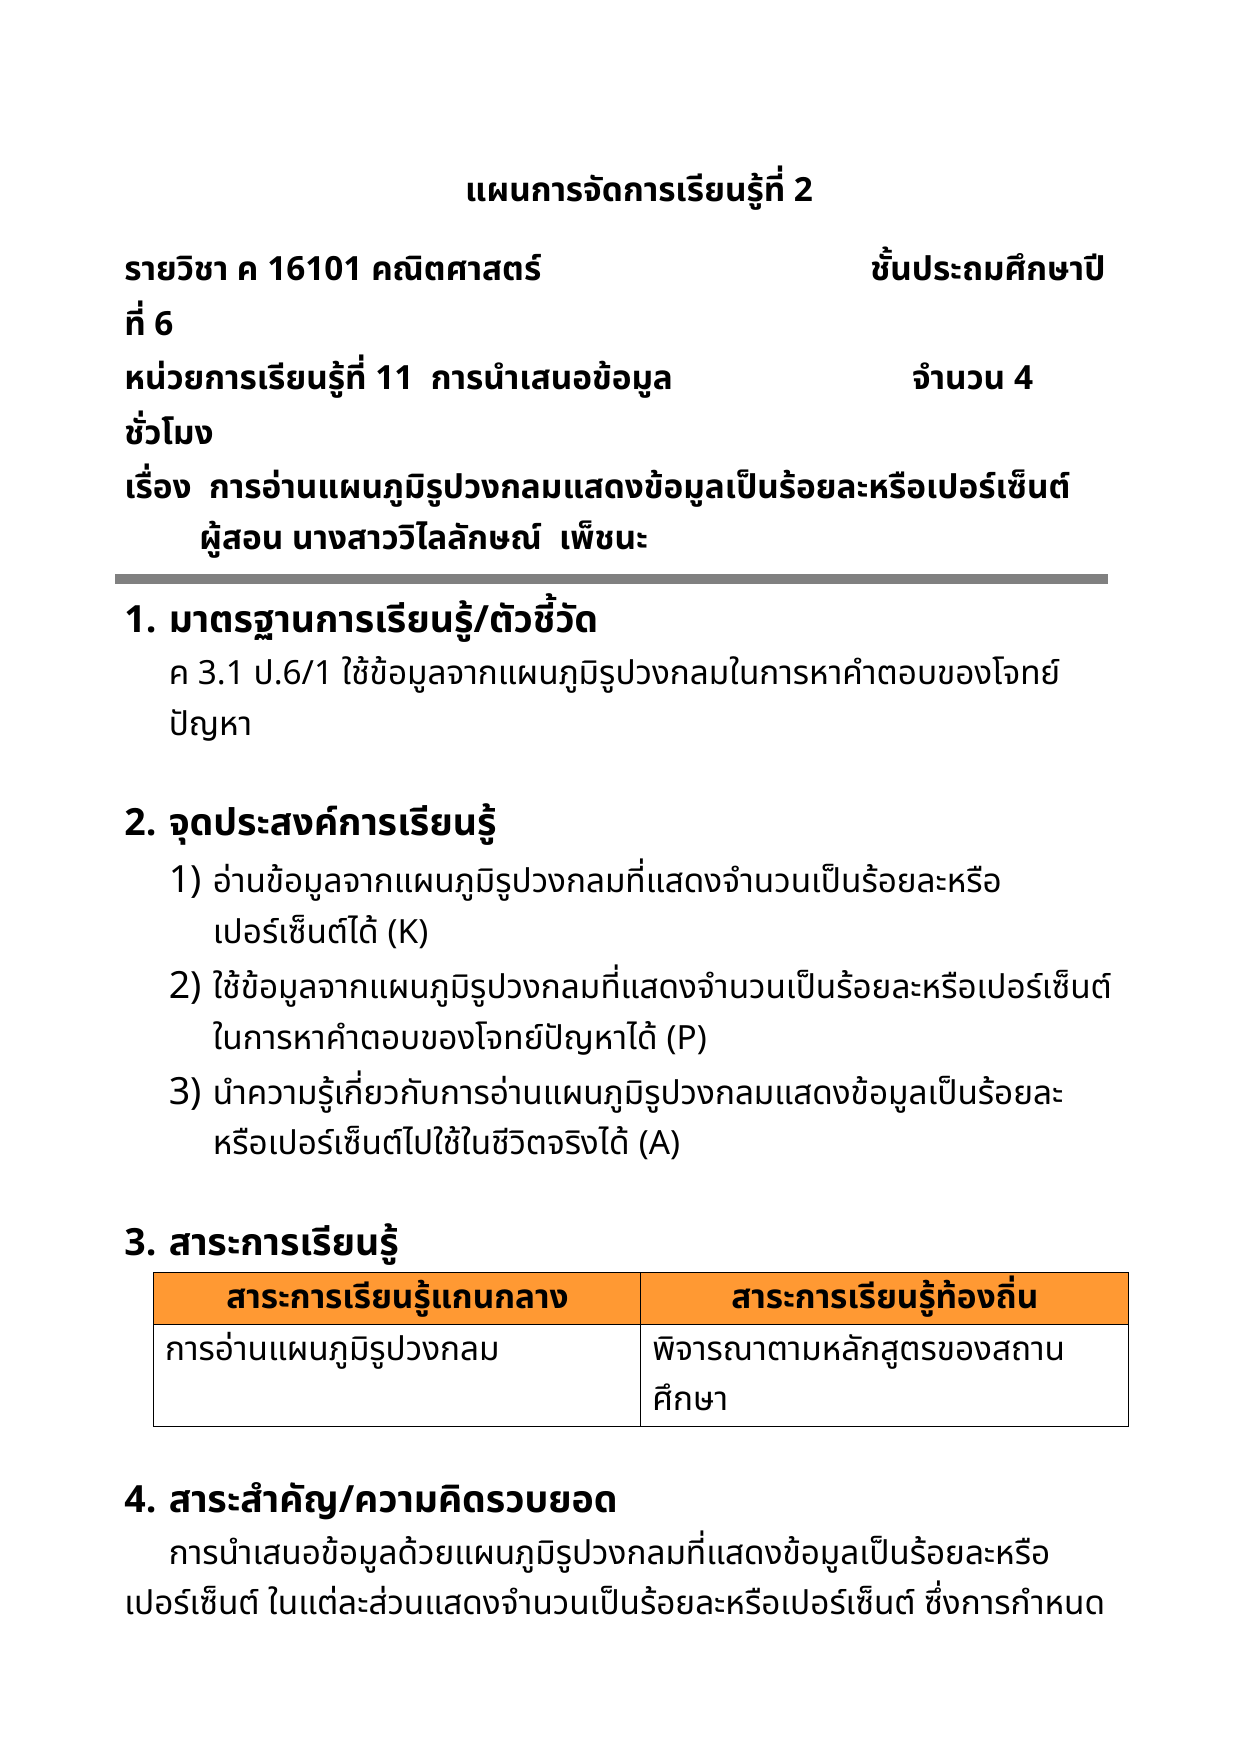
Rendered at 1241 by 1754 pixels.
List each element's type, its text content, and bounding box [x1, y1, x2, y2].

table_cell การอ่านแผนภูมิรูปวงกลม [154, 1325, 640, 1426]
list นำความรู้เกี่ยวกับการอ่านแผนภูมิรูปวงกลมแสดงข้อมูลเป็นร้อยละหรือเปอร์เซ็นต์ไปใช้ในชีวิตจริงได้ (A) [168, 1064, 1116, 1170]
text ค 3.1 ป.6/1 ใช้ข้อมูลจากแผนภูมิรูปวงกลมในการหาคำตอบของโจทย์ปัญหา [168, 649, 1116, 750]
list ใช้ข้อมูลจากแผนภูมิรูปวงกลมที่แสดงจำนวนเป็นร้อยละหรือเปอร์เซ็นต์ในการหาคำตอบของโจทย์ปัญหาได้ (P) [168, 958, 1116, 1064]
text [124, 1529, 1116, 1630]
list มาตรฐานการเรียนรู้/ตัวชี้วัด [124, 592, 1116, 649]
table_header สาระการเรียนรู้ท้องถิ่น [641, 1273, 1128, 1324]
text เรื่อง การอ่านแผนภูมิรูปวงกลมแสดงข้อมูลเป็นร้อยละหรือเปอร์เซ็นต์ ผู้สอน นางสาววิไลลักษณ์ เพ็ชนะ [124, 463, 1116, 564]
table_header สาระการเรียนรู้แกนกลาง [154, 1273, 640, 1324]
text รายวิชา ค 16101 คณิตศาสตร์ ชั้นประถมศึกษาปีที่ 6 [124, 245, 1116, 350]
text แผนการจัดการเรียนรู้ที่ 2 [162, 165, 1116, 216]
list สาระการเรียนรู้ [124, 1215, 1116, 1272]
text หน่วยการเรียนรู้ที่ 11 การนำเสนอข้อมูล จำนวน 4 ชั่วโมง [124, 354, 1116, 459]
list อ่านข้อมูลจากแผนภูมิรูปวงกลมที่แสดงจำนวนเป็นร้อยละหรือเปอร์เซ็นต์ได้ (K) [168, 853, 1116, 958]
list สาระสำคัญ/ความคิดรวบยอด [124, 1472, 1116, 1529]
list จุดประสงค์การเรียนรู้ [124, 796, 1116, 853]
table_cell พิจารณาตามหลักสูตรของสถานศึกษา [641, 1325, 1128, 1426]
